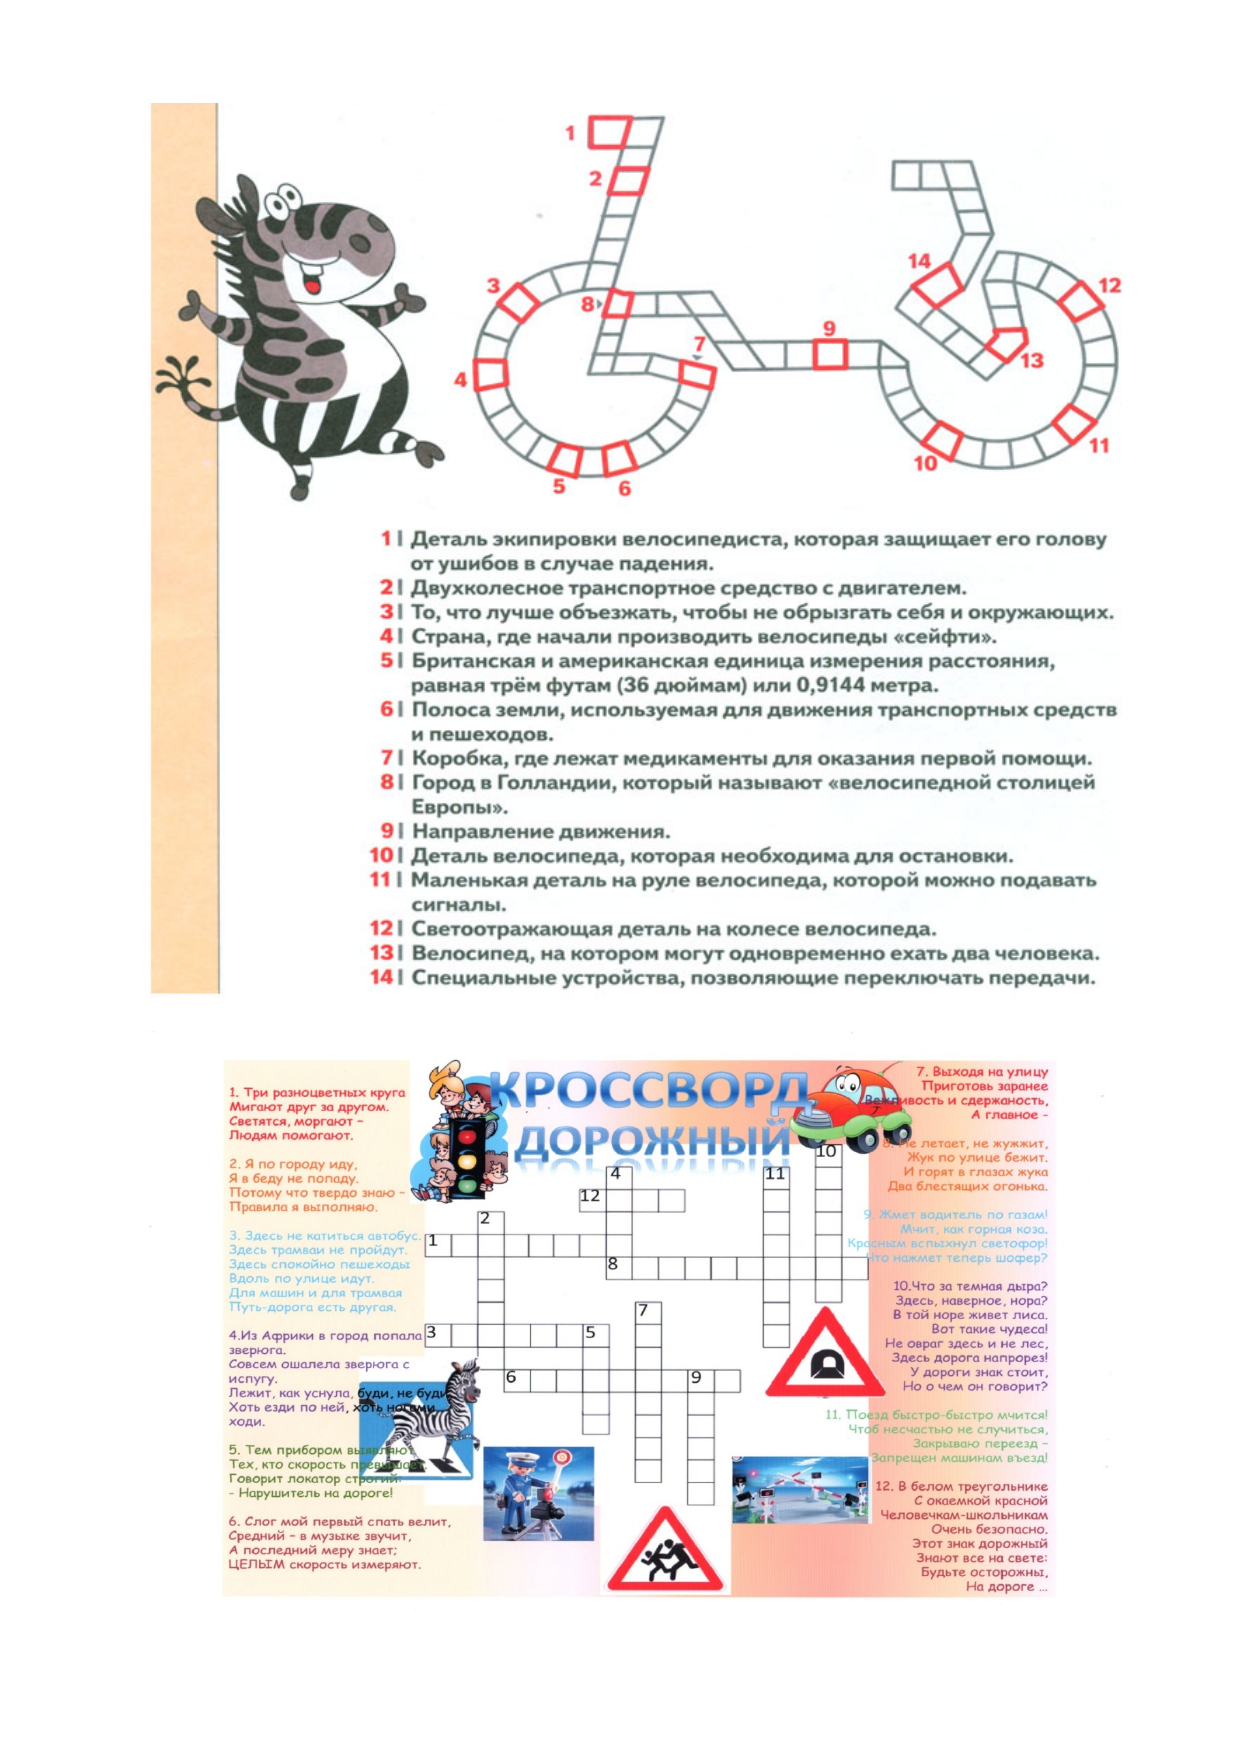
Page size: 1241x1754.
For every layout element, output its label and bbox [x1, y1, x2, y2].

picture [147, 103, 1123, 998]
picture [147, 1031, 1123, 1625]
